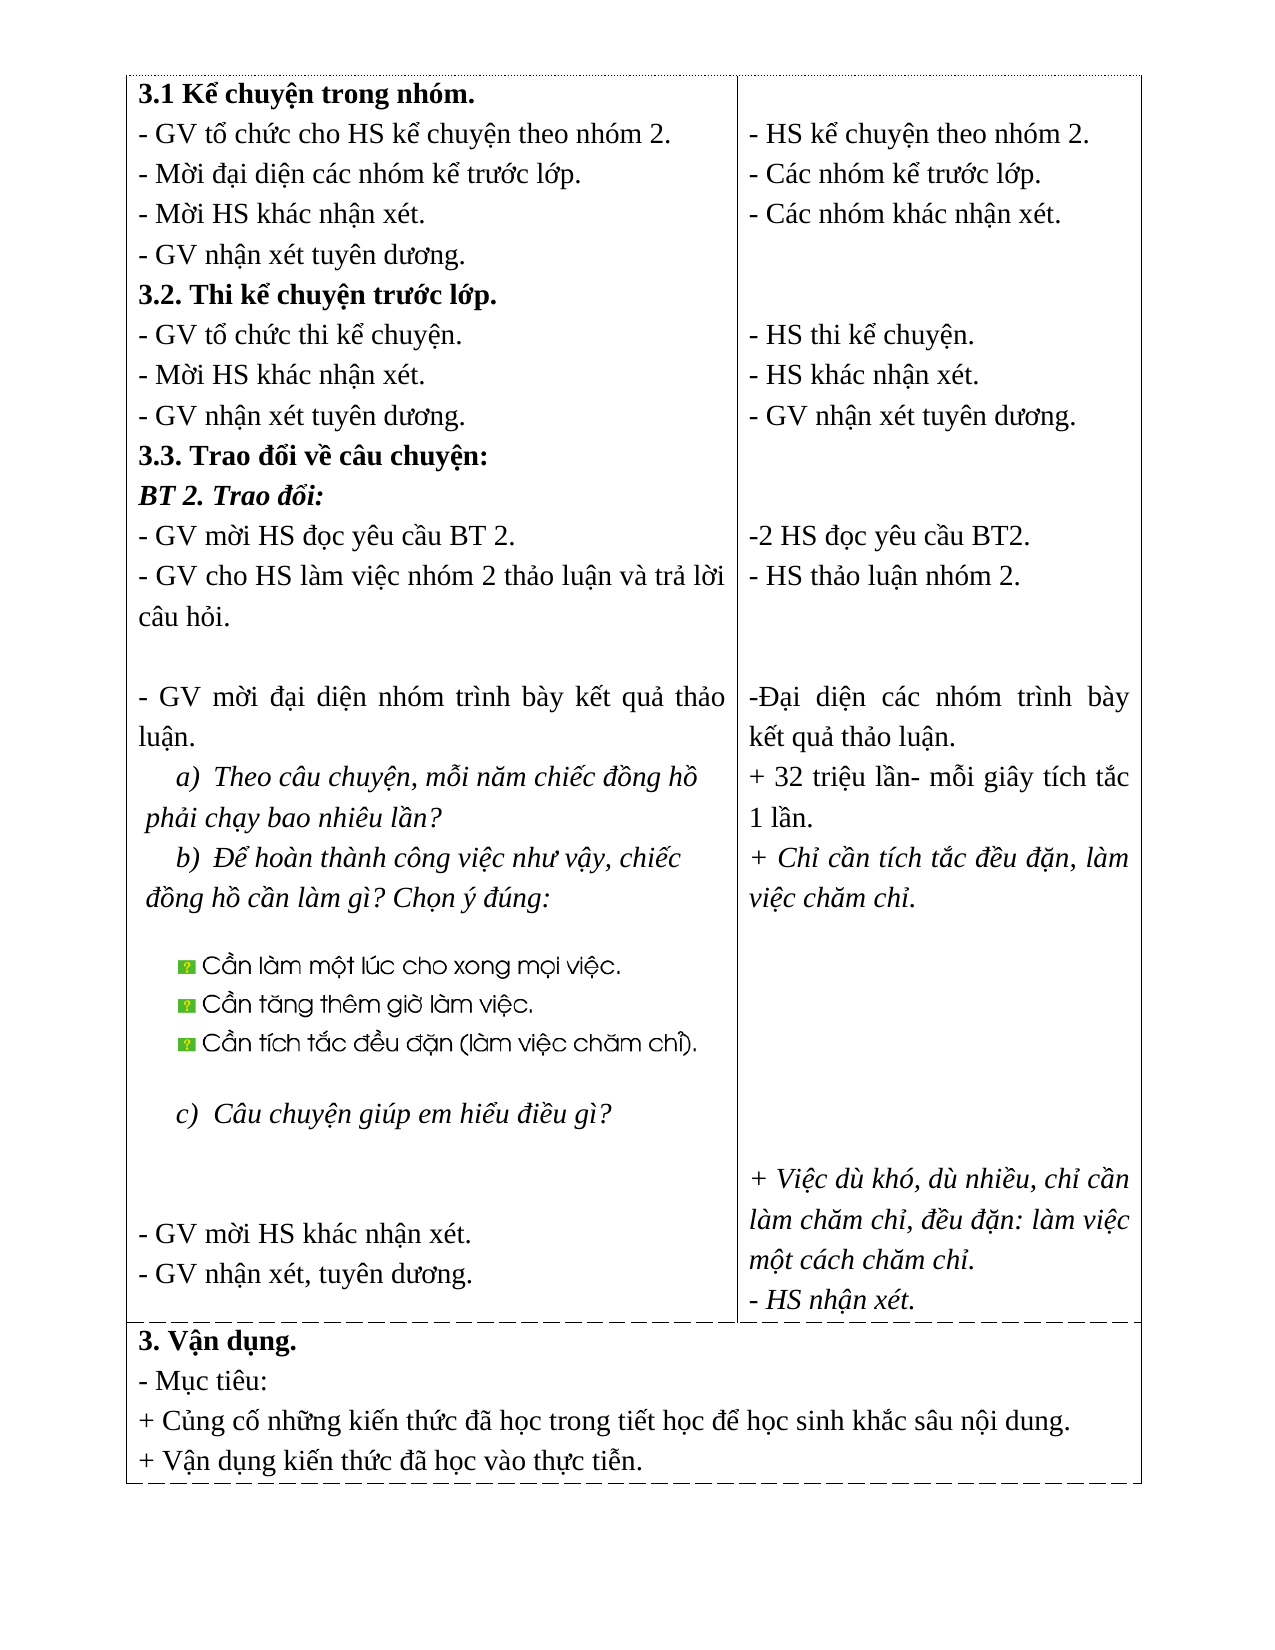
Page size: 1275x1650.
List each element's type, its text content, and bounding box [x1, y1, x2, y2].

picture [162, 943, 700, 1083]
table_cell - HS kể chuyện theo nhóm 2. - Các nhóm kể trước lớp. - Các nhóm khác nhận xét. - HS thi kể chuyện. - HS khác nhận xét. - GV nhận xét tuyên dương. -2 HS đọc yêu cầu BT2. - HS thảo luận nhóm 2. -Đại diện các nhóm trình bày kết quả thảo luận. + 32 triệu lần- mỗi giây tích tắc 1 lần. + Chỉ cần tích tắc đều đặn, làm việc chăm chỉ. + Việc dù khó, dù nhiều, chỉ cần làm chăm chỉ, đều đặn: làm việc một cách chăm chỉ. - HS nhận xét. [738, 75, 1141, 1322]
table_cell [127, 1322, 1141, 1482]
table_cell 3.1 Kể chuyện trong nhóm. - GV tổ chức cho HS kể chuyện theo nhóm 2. - Mời đại diện các nhóm kể trước lớp. - Mời HS khác nhận xét. - GV nhận xét tuyên dương. 3.2. Thi kể chuyện trước lớp. - GV tổ chức thi kể chuyện. - Mời HS khác nhận xét. - GV nhận xét tuyên dương. 3.3. Trao đổi về câu chuyện: BT 2. Trao đổi: - GV mời HS đọc yêu cầu BT 2. - GV cho HS làm việc nhóm 2 thảo luận và trả lời câu hỏi. - GV mời đại diện nhóm trình bày kết quả thảo luận. Theo câu chuyện, mỗi năm chiếc đồng hồ phải chạy bao nhiêu lần? Để hoàn thành công việc như vậy, chiếc đồng hồ cần làm gì? Chọn ý đúng: Câu chuyện giúp em hiểu điều gì? - GV mời HS khác nhận xét. - GV nhận xét, tuyên dương. [127, 75, 737, 1322]
